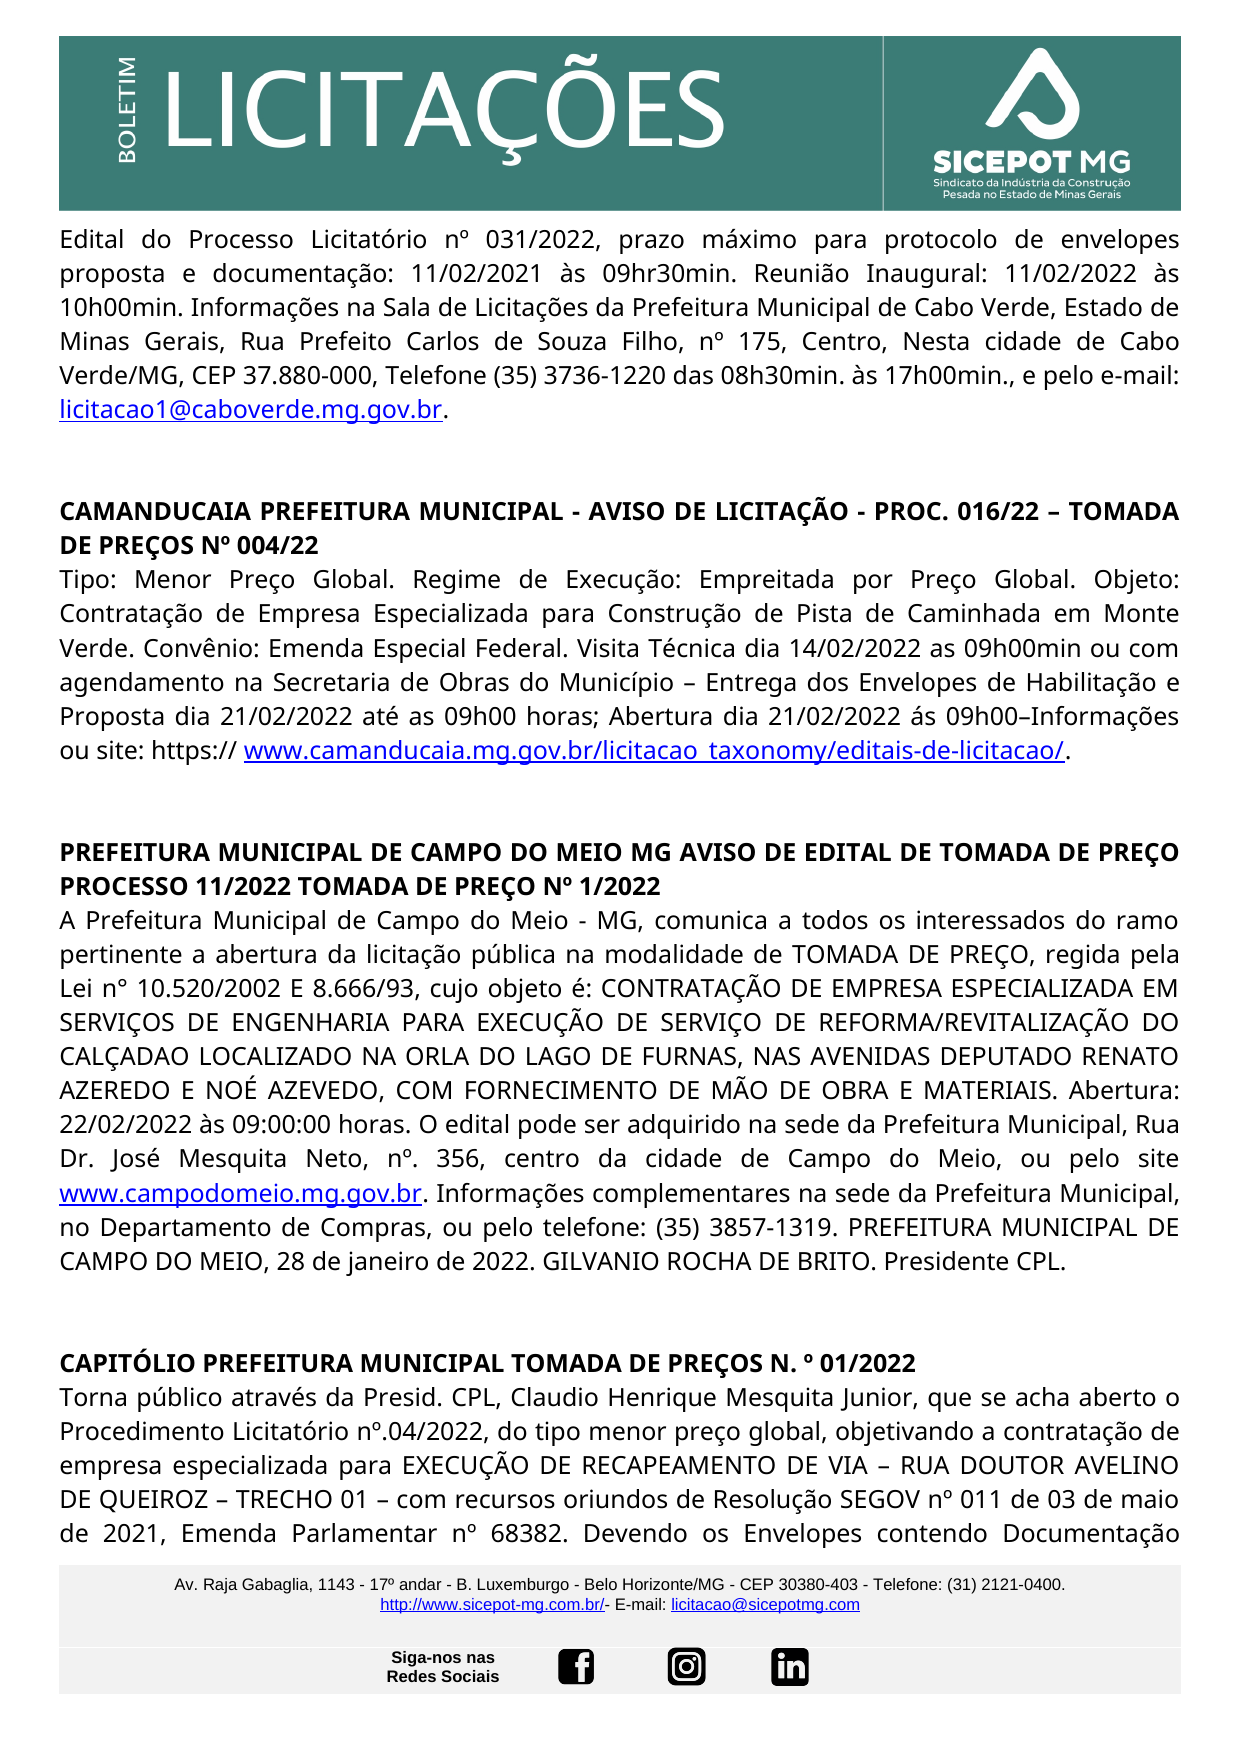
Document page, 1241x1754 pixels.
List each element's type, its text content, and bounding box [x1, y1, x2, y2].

picture [667, 1647, 706, 1686]
text PREFEITURA MUNICIPAL DE CAMPO DO MEIO MG AVISO DE EDITAL DE TOMADA DE PREÇO PROCESSO 11/2022 TOMADA DE PREÇO Nº 1/2022 [59, 834, 1181, 903]
picture [771, 1648, 809, 1686]
text Tipo: Menor Preço Global. Regime de Execução: Empreitada por Preço Global. Objeto: Contratação de Empresa Especializada para Construção de Pista de Caminhada em Monte Verde. Convênio: Emenda Especial Federal. Visita Técnica dia 14/02/2022 as 09h00min ou com agendamento na Secretaria de Obras do Município – Entrega dos Envelopes de Habilitação e Proposta dia 21/02/2022 até as 09h00 horas; Abertura dia 21/02/2022 ás 09h00–Informações ou site: https:// www.camanducaia.mg.gov.br/licitacao_taxonomy/editais-de-licitacao/. [59, 562, 1181, 766]
text CAMANDUCAIA PREFEITURA MUNICIPAL - AVISO DE LICITAÇÃO - PROC. 016/22 – TOMADA DE PREÇOS Nº 004/22 [59, 494, 1181, 562]
picture [557, 1648, 594, 1685]
text A Prefeitura Municipal de Campo do Meio - MG, comunica a todos os interessados do ramo pertinente a abertura da licitação pública na modalidade de TOMADA DE PREÇO, regida pela Lei n° 10.520/2002 E 8.666/93, cujo objeto é: CONTRATAÇÃO DE EMPRESA ESPECIALIZADA EM SERVIÇOS DE ENGENHARIA PARA EXECUÇÃO DE SERVIÇO DE REFORMA/REVITALIZAÇÃO DO CALÇADAO LOCALIZADO NA ORLA DO LAGO DE FURNAS, NAS AVENIDAS DEPUTADO RENATO AZEREDO E NOÉ AZEVEDO, COM FORNECIMENTO DE MÃO DE OBRA E MATERIAIS. Abertura: 22/02/2022 às 09:00:00 horas. O edital pode ser adquirido na sede da Prefeitura Municipal, Rua Dr. José Mesquita Neto, nº. 356, centro da cidade de Campo do Meio, ou pelo site www.campodomeio.mg.gov.br. Informações complementares na sede da Prefeitura Municipal, no Departamento de Compras, ou pelo telefone: (35) 3857-1319. PREFEITURA MUNICIPAL DE CAMPO DO MEIO, 28 de janeiro de 2022. GILVANIO ROCHA DE BRITO. Presidente CPL. [59, 903, 1181, 1277]
text CAPITÓLIO PREFEITURA MUNICIPAL TOMADA DE PREÇOS N. º 01/2022 [59, 1346, 1181, 1379]
picture [59, 36, 1181, 211]
